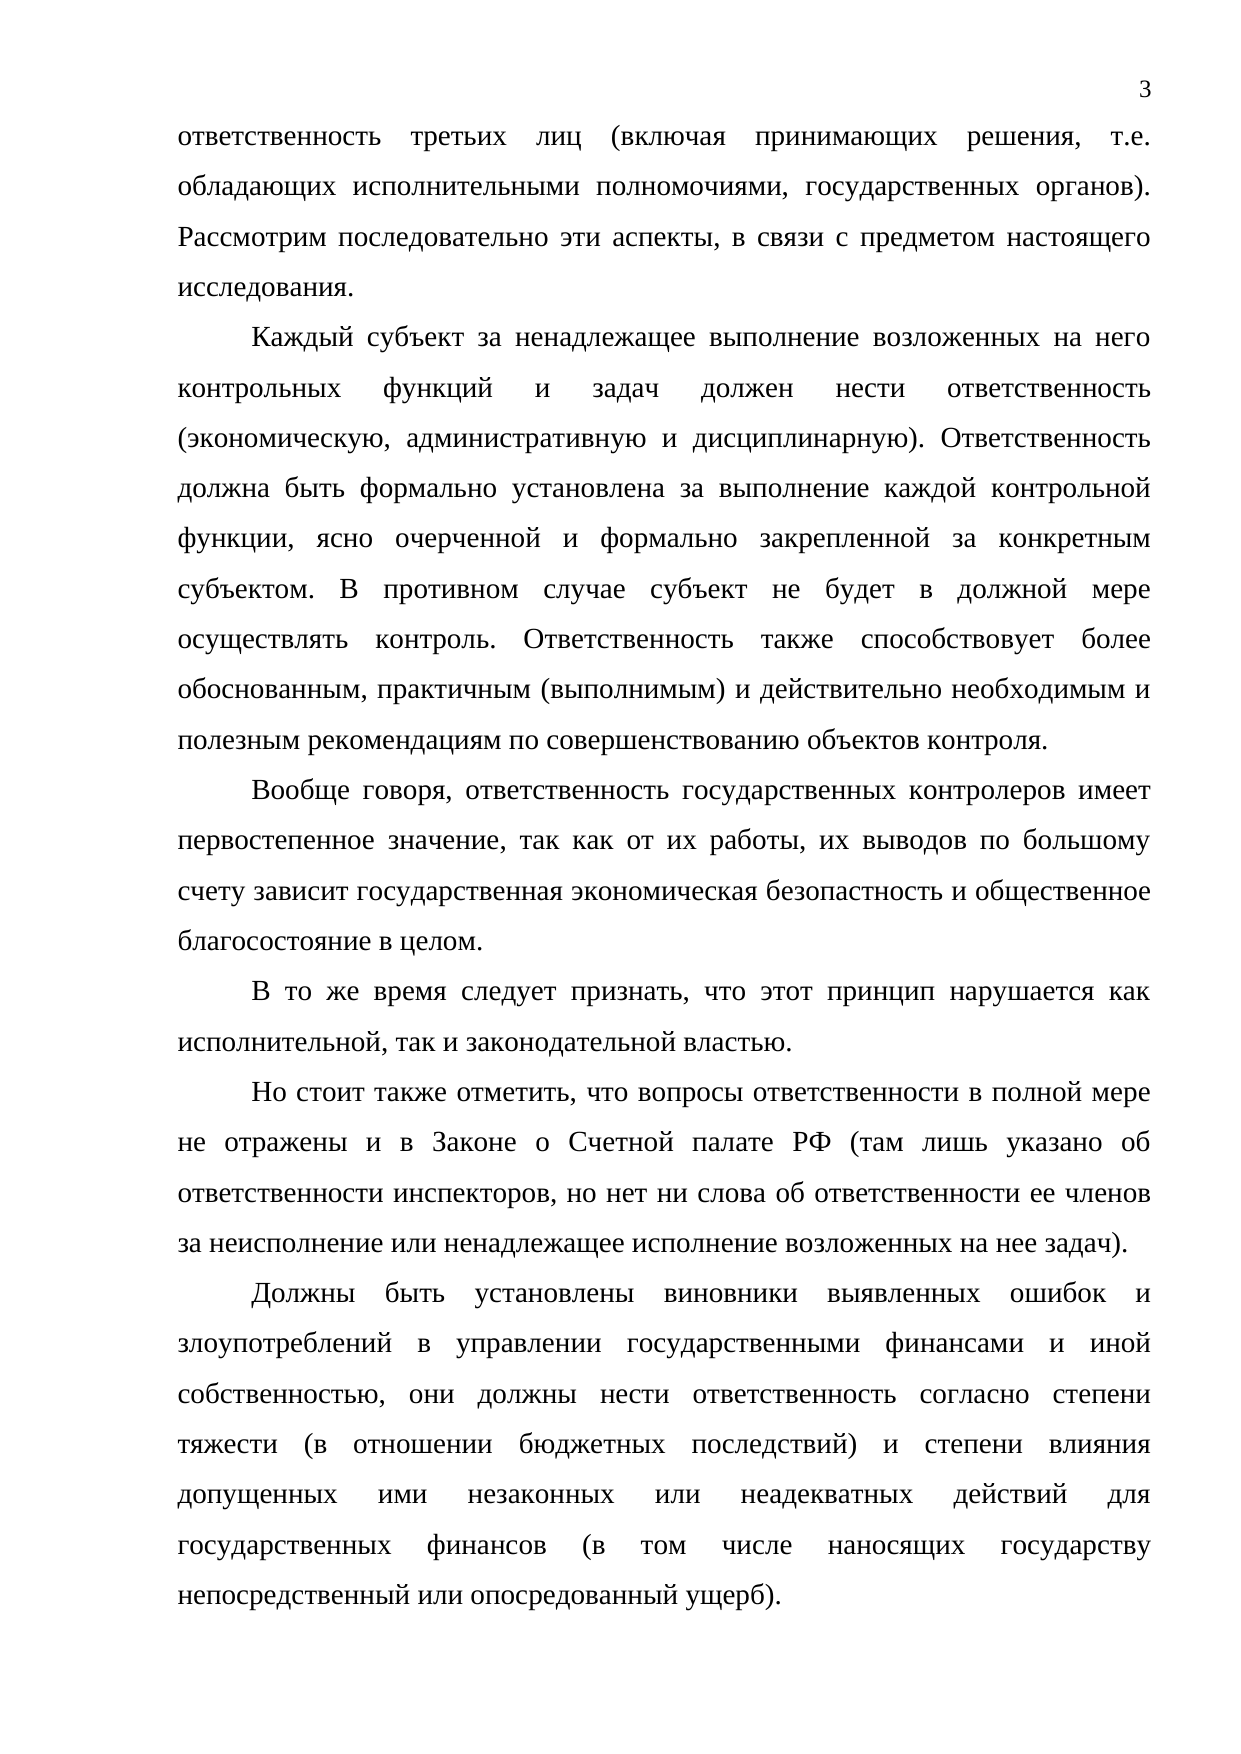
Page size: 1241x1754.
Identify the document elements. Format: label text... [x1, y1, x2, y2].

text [177, 118, 1152, 303]
text Должны быть установлены виновники выявленных ошибок и злоупотреблений в управлении государственными финансами и иной собственностью, они должны нести ответственность согласно степени тяжести (в отношении бюджетных последствий) и степени влияния допущенных ими незаконных или неадекватных действий для государственных финансов (в том числе наносящих государству непосредственный или опосредованный ущерб). [177, 1275, 1152, 1611]
text Каждый субъект за ненадлежащее выполнение возложенных на него контрольных функций и задач должен нести ответственность (экономическую, административную и дисциплинарную). Ответственность должна быть формально установлена за выполнение каждой контрольной функции, ясно очерченной и формально закрепленной за конкретным субъектом. В противном случае субъект не будет в должной мере осуществлять контроль. Ответственность также способствовует более обоснованным, практичным (выполнимым) и действительно необходимым и полезным рекомендациям по совершенствованию объектов контроля. [177, 319, 1152, 755]
text Вообще говоря, ответственность государственных контролеров имеет первостепенное значение, так как от их работы, их выводов по большому счету зависит государственная экономическая безопастность и общественное благосостояние в целом. [177, 772, 1152, 957]
text Но стоит также отметить, что вопросы ответственности в полной мере не отражены и в Законе о Счетной палате РФ (там лишь указано об ответственности инспекторов, но нет ни слова об ответственности ее членов за неисполнение или ненадлежащее исполнение возложенных на нее задач). [177, 1074, 1152, 1258]
text В то же время следует признать, что этот принцип нарушается как исполнительной, так и законодательной властью. [177, 973, 1152, 1057]
